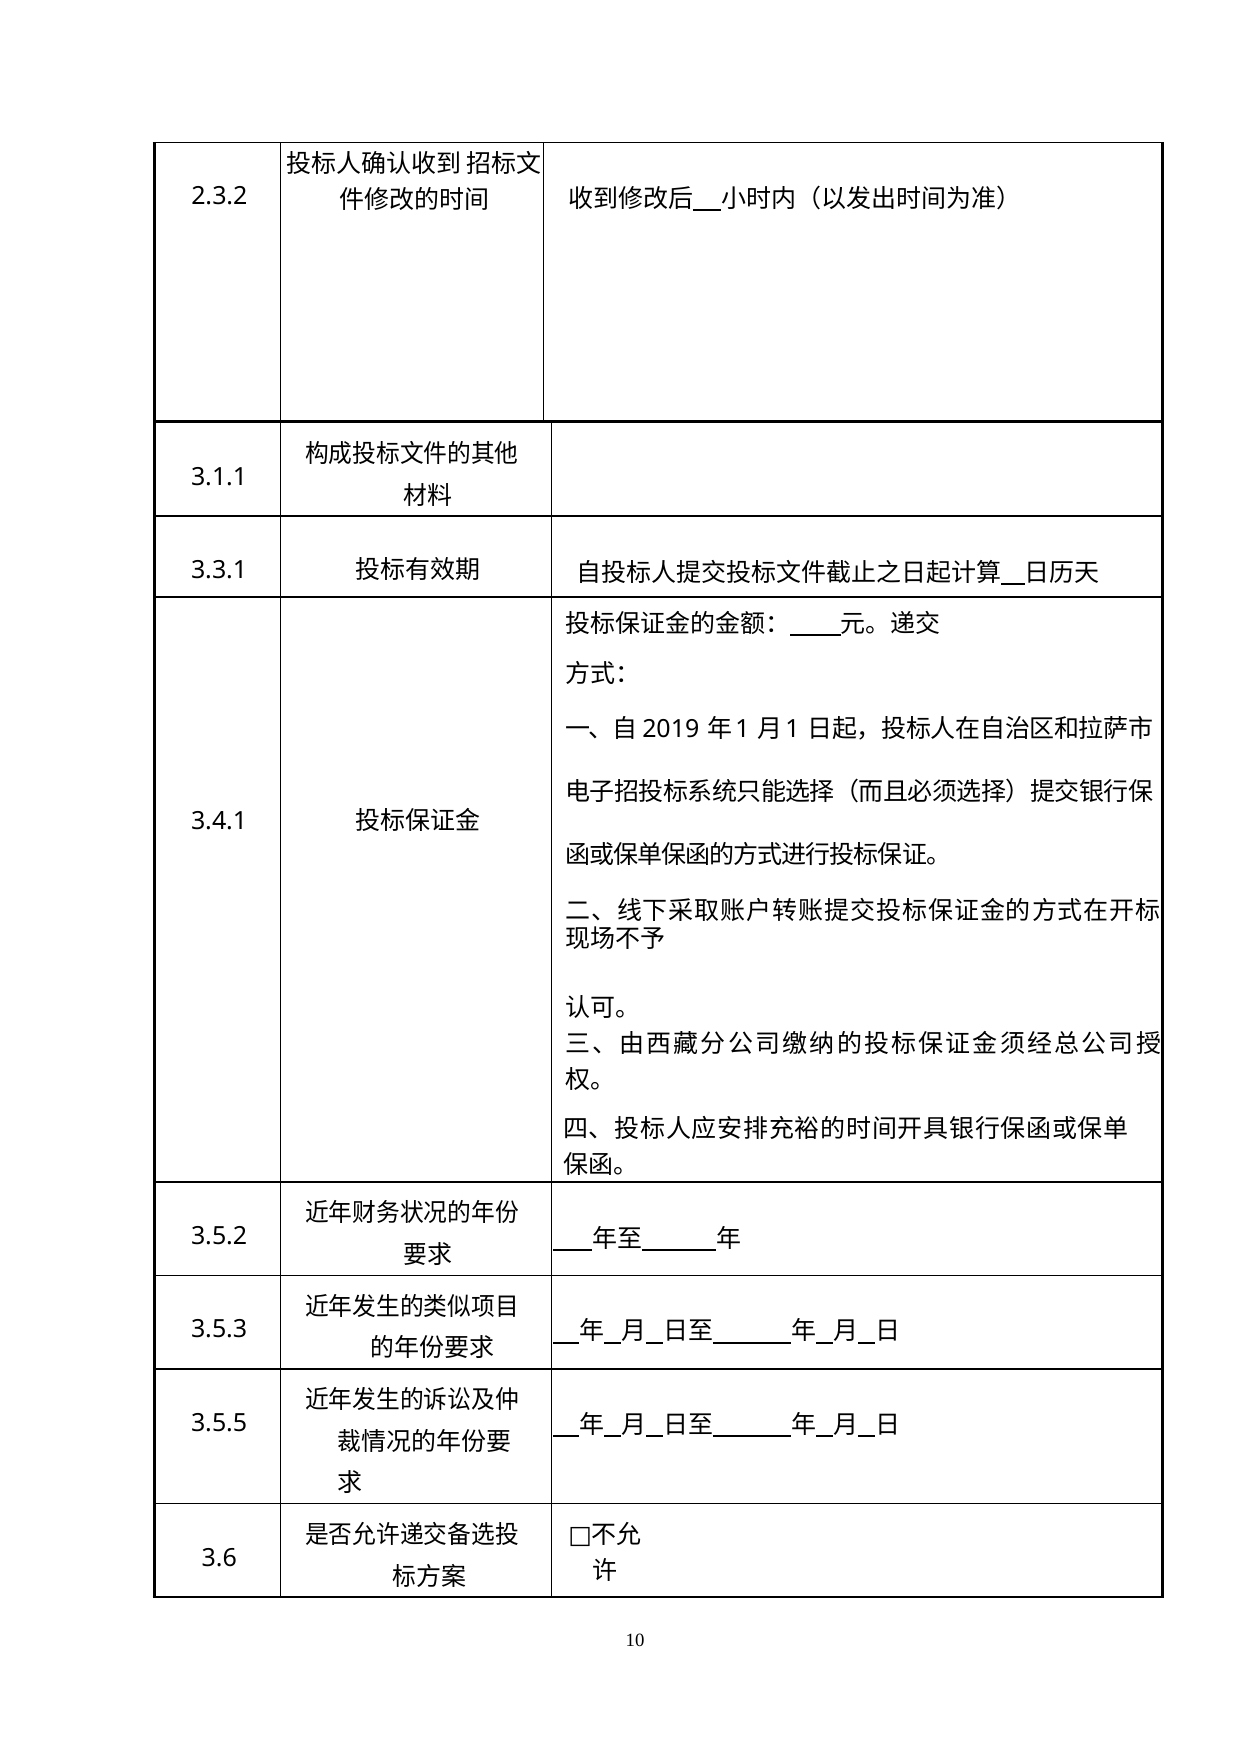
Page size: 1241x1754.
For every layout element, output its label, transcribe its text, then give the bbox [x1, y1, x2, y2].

table_cell 自投标人提交投标文件截止之日起计算 日历天 [552, 517, 1161, 596]
table_cell 3.6 [156, 1504, 280, 1596]
table_cell 3.5.5 [156, 1370, 280, 1503]
table_cell 投标保证金 [281, 598, 551, 1181]
table_cell 年 月 日至 年 月 日 [552, 1276, 1161, 1368]
table_cell 年至 年 [552, 1183, 1161, 1274]
table_cell 近年发生的类似项目的年份要求 [281, 1276, 551, 1368]
table_cell □不允许 □允许 [552, 1504, 1161, 1596]
table_cell [552, 423, 1161, 515]
table_cell 近年财务状况的年份要求 [281, 1183, 551, 1274]
table_cell 3.5.3 [156, 1276, 280, 1368]
table_cell 收到修改后 小时内（以发出时间为准） [544, 143, 1161, 420]
table_cell 近年发生的诉讼及仲裁情况的年份要求 [281, 1370, 551, 1503]
table_cell 是否允许递交备选投标方案 [281, 1504, 551, 1596]
table_cell 2.3.2 [156, 143, 280, 420]
table_cell 投标人确认收到 招标文件修改的时间 [281, 143, 543, 420]
table_cell 3.1.1 [156, 423, 280, 515]
table_cell 投标有效期 [281, 517, 551, 596]
table_cell 年 月 日至 年 月 日 [552, 1370, 1161, 1503]
table_cell 构成投标文件的其他材料 [281, 423, 551, 515]
table_cell 3.4.1 [156, 598, 280, 1181]
table_cell 投标保证金的金额： 元。递交方式： 一、自 2019 年 1 月 1 日起，投标人在自治区和拉萨市电子招投标系统只能选择（而且必须选择）提交银行保函或保单保函的方式进行投标保证。 二、线下采取账户转账提交投标保证金的方式在开标现场不予 认可。 三、由西藏分公司缴纳的投标保证金须经总公司授权。 四、投标人应安排充裕的时间开具银行保函或保单保函。 [552, 598, 1161, 1181]
table_cell 3.3.1 [156, 517, 280, 596]
table_cell 3.5.2 [156, 1183, 280, 1274]
